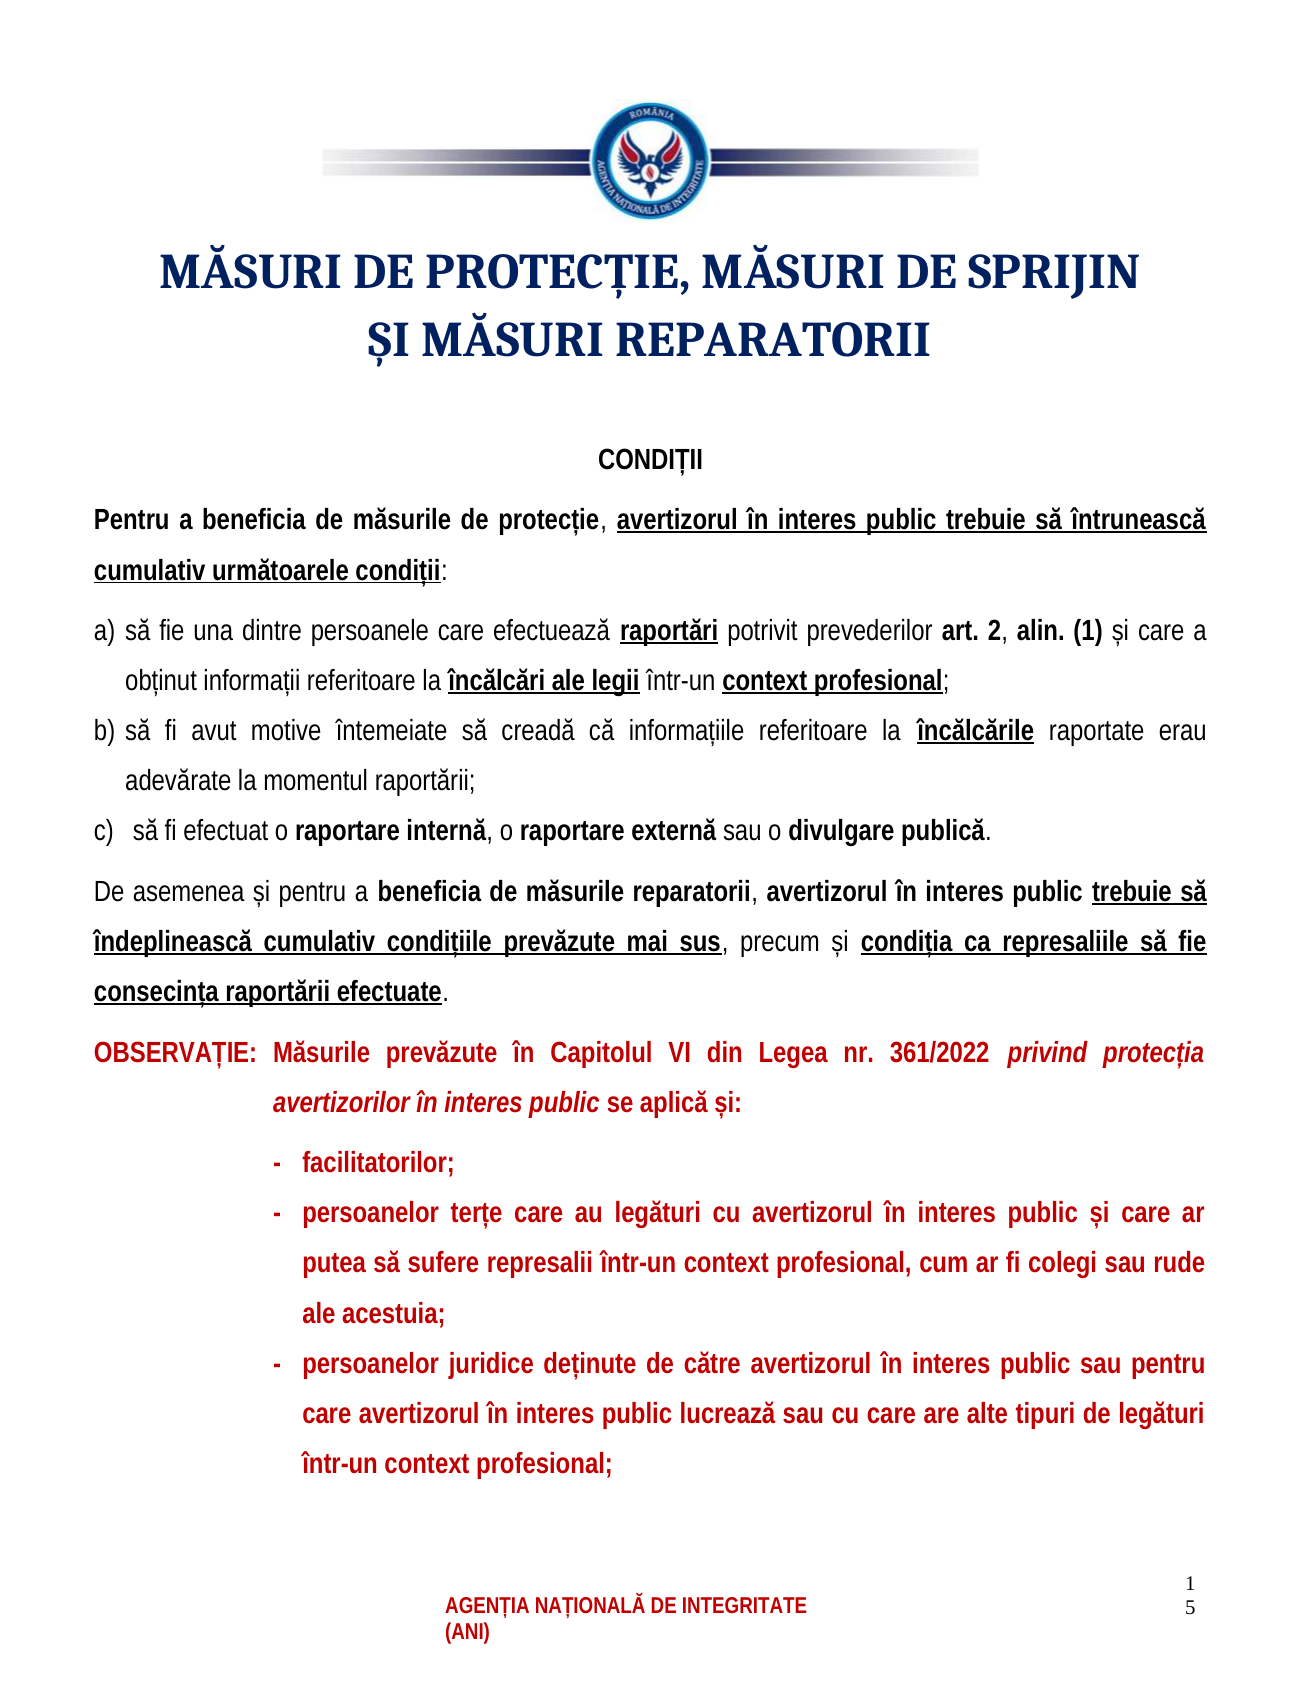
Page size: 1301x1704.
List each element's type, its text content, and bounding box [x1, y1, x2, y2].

text De asemenea și pentru a beneficia de măsurile reparatorii, avertizorul în interes public trebuie să îndeplinească cumulativ condițiile prevăzute mai sus, precum și condiția ca represaliile să fie consecința raportării efectuate. [94, 874, 1207, 1008]
list persoanelor terțe care au legături cu avertizorul în interes public și care ar putea să sufere represalii într-un context profesional, cum ar fi colegi sau rude ale acestuia; [273, 1196, 1207, 1329]
list facilitatorilor; [273, 1145, 1207, 1179]
list să fi efectuat o raportare internă, o raportare externă sau o divulgare publică. [94, 813, 1207, 847]
subtitle ȘI MĂSURI REPARATORII [94, 312, 1207, 369]
text Pentru a beneficia de măsurile de protecție, avertizorul în interes public trebuie să întrunească cumulativ următoarele condiții: [94, 502, 1207, 586]
picture [322, 99, 979, 223]
text OBSERVAȚIE: Măsurile prevăzute în Capitolul VI din Legea nr. 361/2022 privind protecția avertizorilor în interes public se aplică și: [94, 1035, 1207, 1118]
list să fi avut motive întemeiate să creadă că informațiile referitoare la încălcările raportate erau adevărate la momentul raportării; [94, 713, 1207, 797]
subtitle MĂSURI DE PROTECȚIE, MĂSURI DE SPRIJIN [94, 244, 1207, 301]
text CONDIȚII [94, 442, 1207, 475]
list persoanelor juridice deținute de către avertizorul în interes public sau pentru care avertizorul în interes public lucrează sau cu care are alte tipuri de legături într-un context profesional; [273, 1346, 1207, 1479]
list să fie una dintre persoanele care efectuează raportări potrivit prevederilor art. 2, alin. (1) și care a obținut informații referitoare la încălcări ale legii într-un context profesional; [94, 613, 1207, 697]
